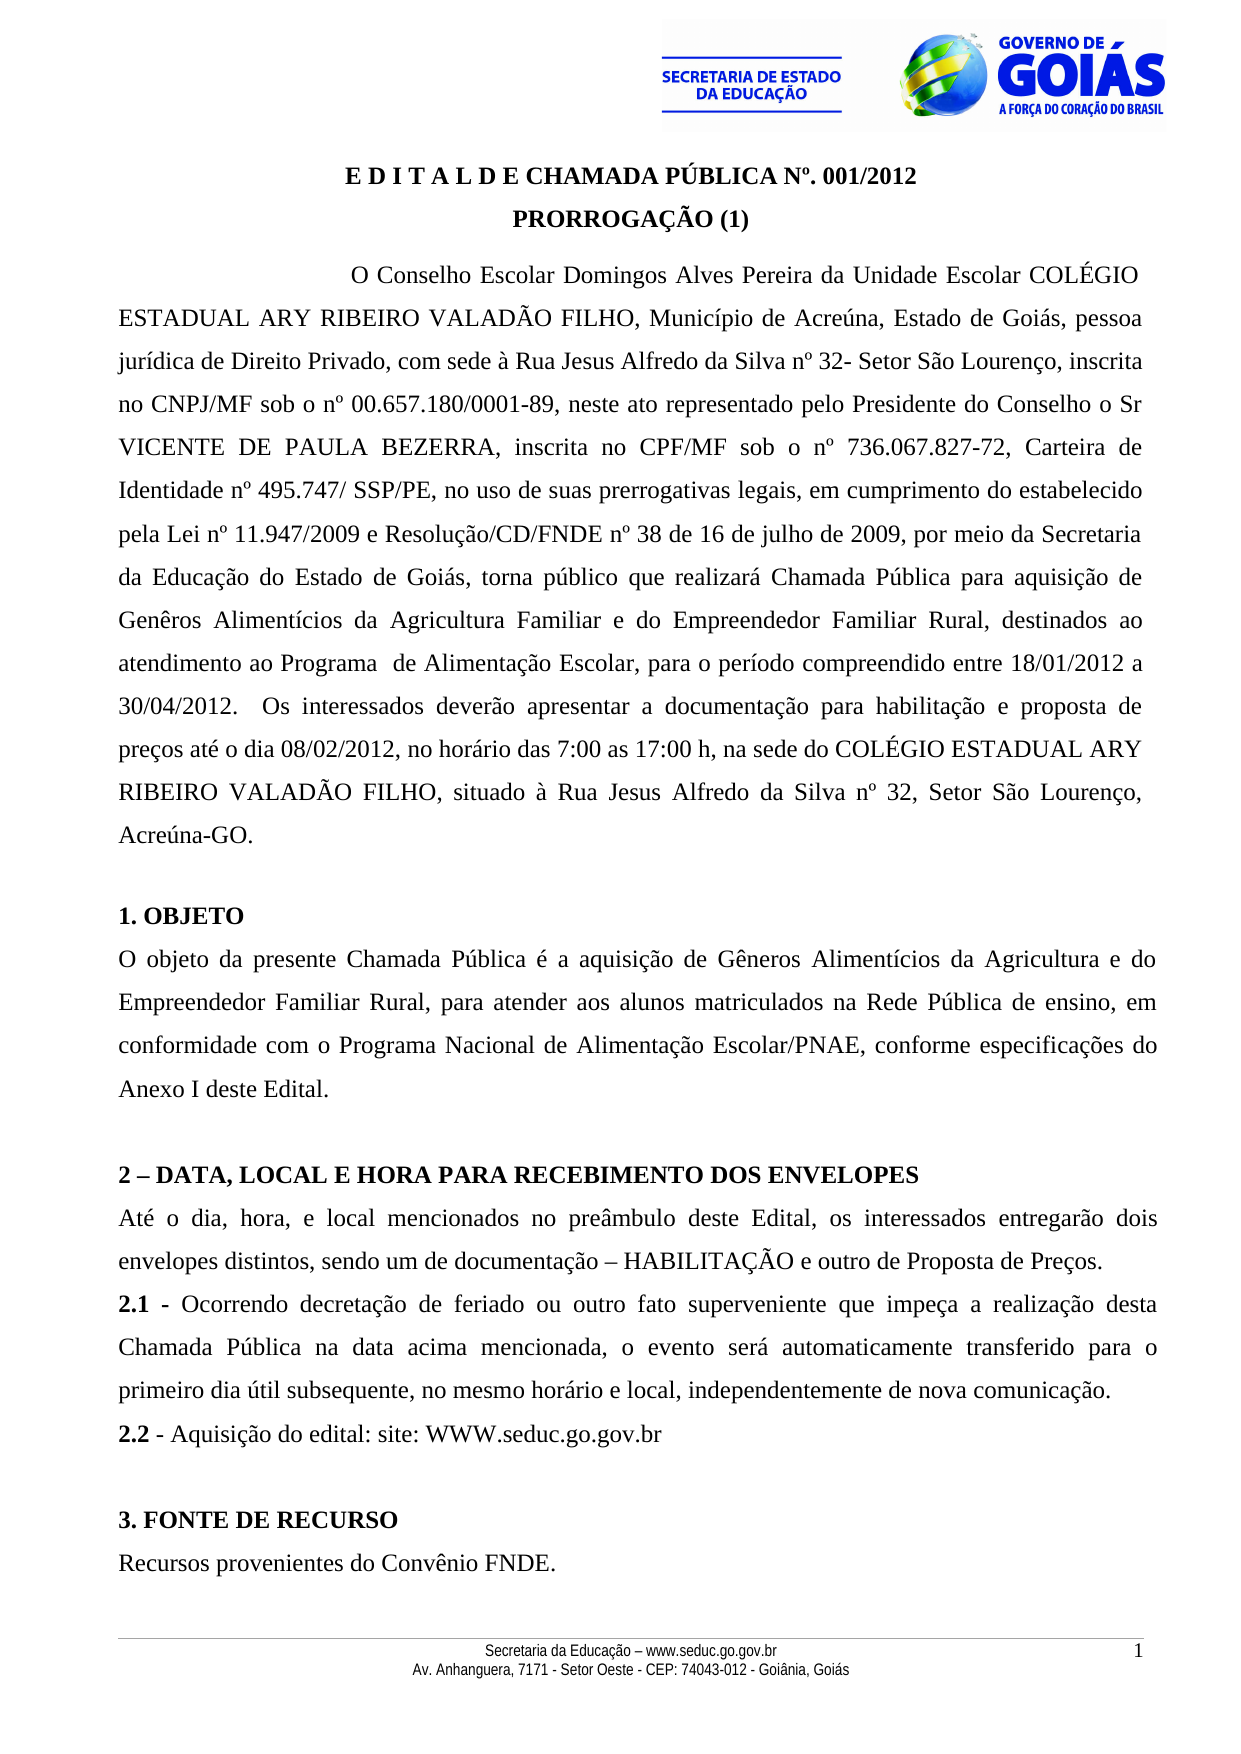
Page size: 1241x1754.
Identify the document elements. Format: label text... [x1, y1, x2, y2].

text O Conselho Escolar Domingos Alves Pereira da Unidade Escolar COLÉGIO ESTADUAL ARY RIBEIRO VALADÃO FILHO, Município de Acreúna, Estado de Goiás, pessoa jurídica de Direito Privado, com sede à Rua Jesus Alfredo da Silva nº 32- Setor São Lourenço, inscrita no CNPJ/MF sob o nº 00.657.180/0001-89, neste ato representado pelo Presidente do Conselho o Sr VICENTE DE PAULA BEZERRA, inscrita no CPF/MF sob o nº 736.067.827-72, Carteira de Identidade nº 495.747/ SSP/PE, no uso de suas prerrogativas legais, em cumprimento do estabelecido pela Lei nº 11.947/2009 e Resolução/CD/FNDE nº 38 de 16 de julho de 2009, por meio da Secretaria da Educação do Estado de Goiás, torna público que realizará Chamada Pública para aquisição de Genêros Alimentícios da Agricultura Familiar e do Empreendedor Familiar Rural, destinados ao atendimento ao Programa de Alimentação Escolar, para o período compreendido entre 18/01/2012 a 30/04/2012. Os interessados deverão apresentar a documentação para habilitação e proposta de preços até o dia 08/02/2012, no horário das 7:00 as 17:00 h, na sede do COLÉGIO ESTADUAL ARY RIBEIRO VALADÃO FILHO, situado à Rua Jesus Alfredo da Silva nº 32, Setor São Lourenço, Acreúna-GO. [118, 260, 1144, 849]
text O objeto da presente Chamada Pública é a aquisição de Gêneros Alimentícios da Agricultura e do Empreendedor Familiar Rural, para atender aos alunos matriculados na Rede Pública de ensino, em conformidade com o Programa Nacional de Alimentação Escolar/PNAE, conforme especificações do Anexo I deste Edital. [118, 944, 1158, 1102]
text 2 – DATA, LOCAL E HORA PARA RECEBIMENTO DOS ENVELOPES [118, 1160, 1158, 1189]
text 2.2 - Aquisição do edital: site: WWW.seduc.go.gov.br [118, 1419, 1158, 1447]
picture [661, 19, 1167, 132]
text 1. OBJETO [118, 901, 1158, 930]
text Até o dia, hora, e local mencionados no preâmbulo deste Edital, os interessados entregarão dois envelopes distintos, sendo um de documentação – HABILITAÇÃO e outro de Proposta de Preços. [118, 1203, 1158, 1275]
text PRORROGAÇÃO (1) [118, 204, 1144, 233]
text Recursos provenientes do Convênio FNDE. [118, 1548, 1158, 1577]
text 3. FONTE DE RECURSO [118, 1505, 1158, 1534]
text E D I T A L D E CHAMADA PÚBLICA Nº. 001/2012 [118, 161, 1144, 190]
text 2.1 - Ocorrendo decretação de feriado ou outro fato superveniente que impeça a realização desta Chamada Pública na data acima mencionada, o evento será automaticamente transferido para o primeiro dia útil subsequente, no mesmo horário e local, independentemente de nova comunicação. [118, 1289, 1158, 1404]
